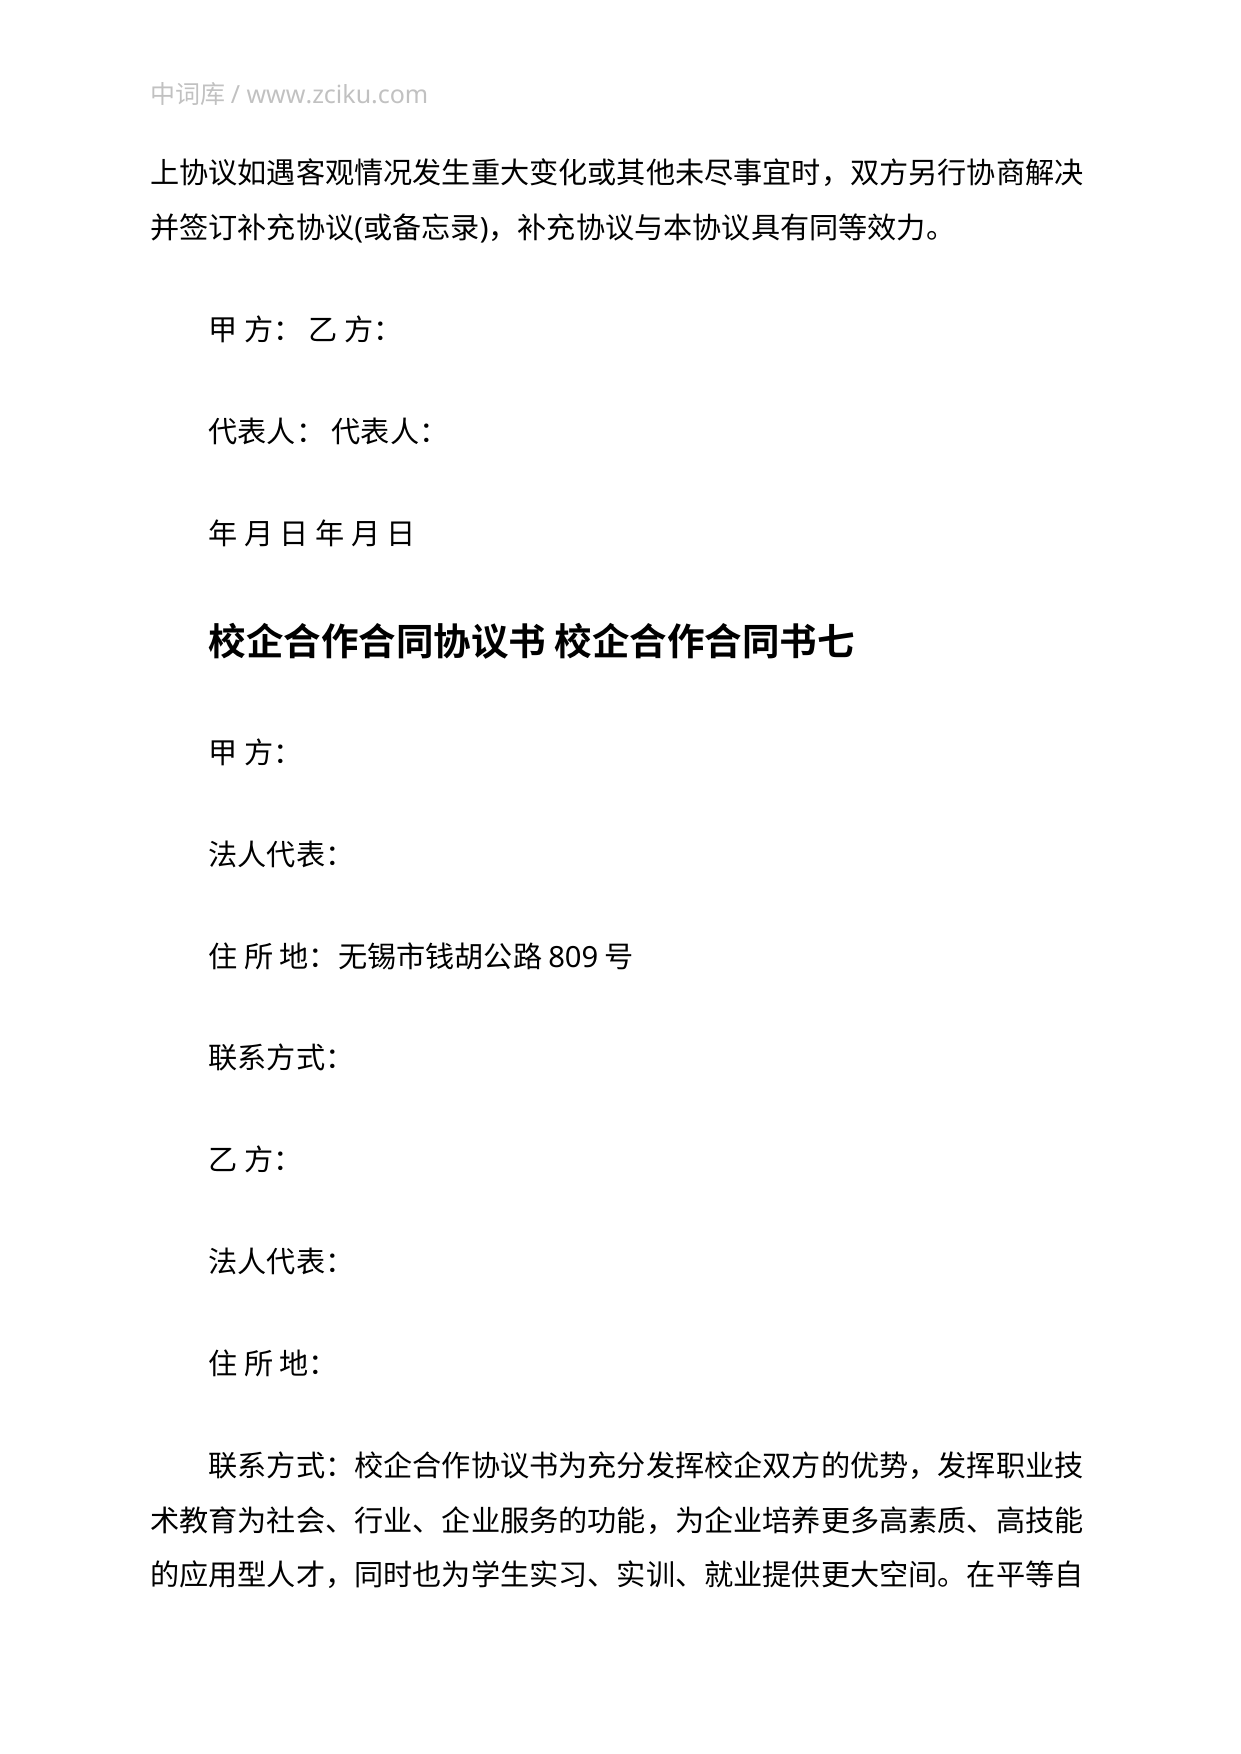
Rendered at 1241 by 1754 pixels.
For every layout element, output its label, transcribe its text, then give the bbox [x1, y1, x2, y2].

text 联系方式： [150, 1035, 1090, 1077]
text 乙 方： [150, 1137, 1090, 1179]
text 年 月 日 年 月 日 [150, 510, 1090, 553]
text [150, 1442, 1090, 1594]
text 住 所 地： [150, 1340, 1090, 1383]
text 法人代表： [150, 1239, 1090, 1281]
text 甲 方： [150, 729, 1090, 772]
text 法人代表： [150, 831, 1090, 874]
text 住 所 地：无锡市钱胡公路809号 [150, 933, 1090, 976]
text 校企合作合同协议书 校企合作合同书七 [150, 612, 1090, 666]
text 甲 方： 乙 方： [150, 307, 1090, 349]
text 代表人： 代表人： [150, 409, 1090, 451]
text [150, 150, 1090, 247]
